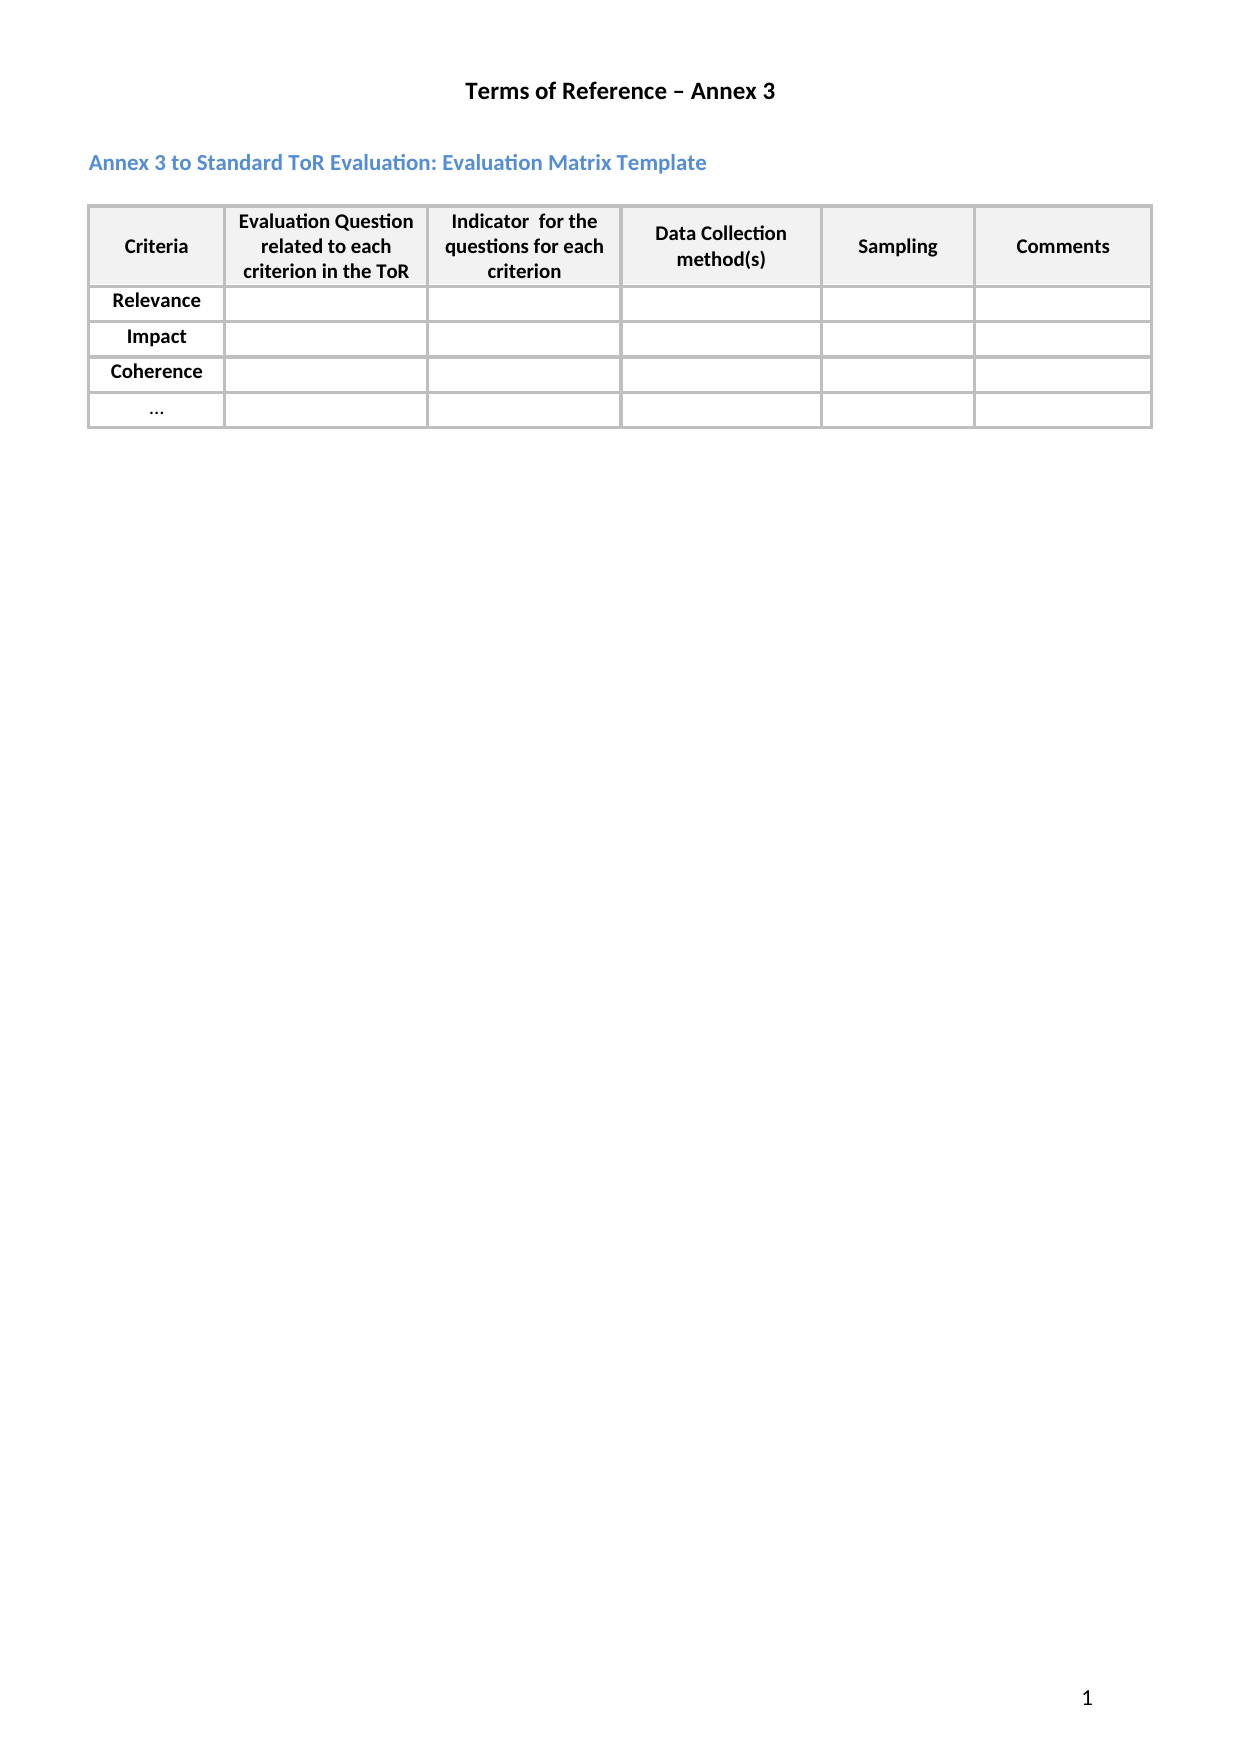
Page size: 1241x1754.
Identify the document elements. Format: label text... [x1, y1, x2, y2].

table_cell [429, 359, 619, 391]
table_cell [976, 394, 1150, 426]
table_cell [623, 323, 820, 355]
table_header Data Collection method(s) [623, 208, 820, 284]
table_cell Impact [90, 323, 223, 355]
table_header Evaluation Question related to each criterion in the ToR [226, 208, 426, 284]
table_cell [623, 359, 820, 391]
text Annex 3 to Standard ToR Evaluation: Evaluation Matrix Template [88, 148, 1093, 176]
table_cell [226, 288, 426, 320]
table_cell [976, 359, 1150, 391]
table_cell [976, 288, 1150, 320]
table_header Criteria [90, 208, 223, 284]
table_header Indicator for the questions for each criterion [429, 208, 619, 284]
table_cell [429, 394, 619, 426]
table_header Comments [976, 208, 1150, 284]
table_cell … [90, 394, 223, 426]
table_cell Relevance [90, 288, 223, 320]
table_cell [226, 323, 426, 355]
table_cell [823, 288, 973, 320]
table_cell [226, 359, 426, 391]
table_cell [226, 394, 426, 426]
table_cell [623, 394, 820, 426]
table_cell Coherence [90, 359, 223, 391]
table_cell [429, 323, 619, 355]
table_cell [429, 288, 619, 320]
table_cell [623, 288, 820, 320]
table_cell [823, 323, 973, 355]
table_cell [823, 394, 973, 426]
table_header Sampling [823, 208, 973, 284]
table_cell [976, 323, 1150, 355]
table_cell [823, 359, 973, 391]
